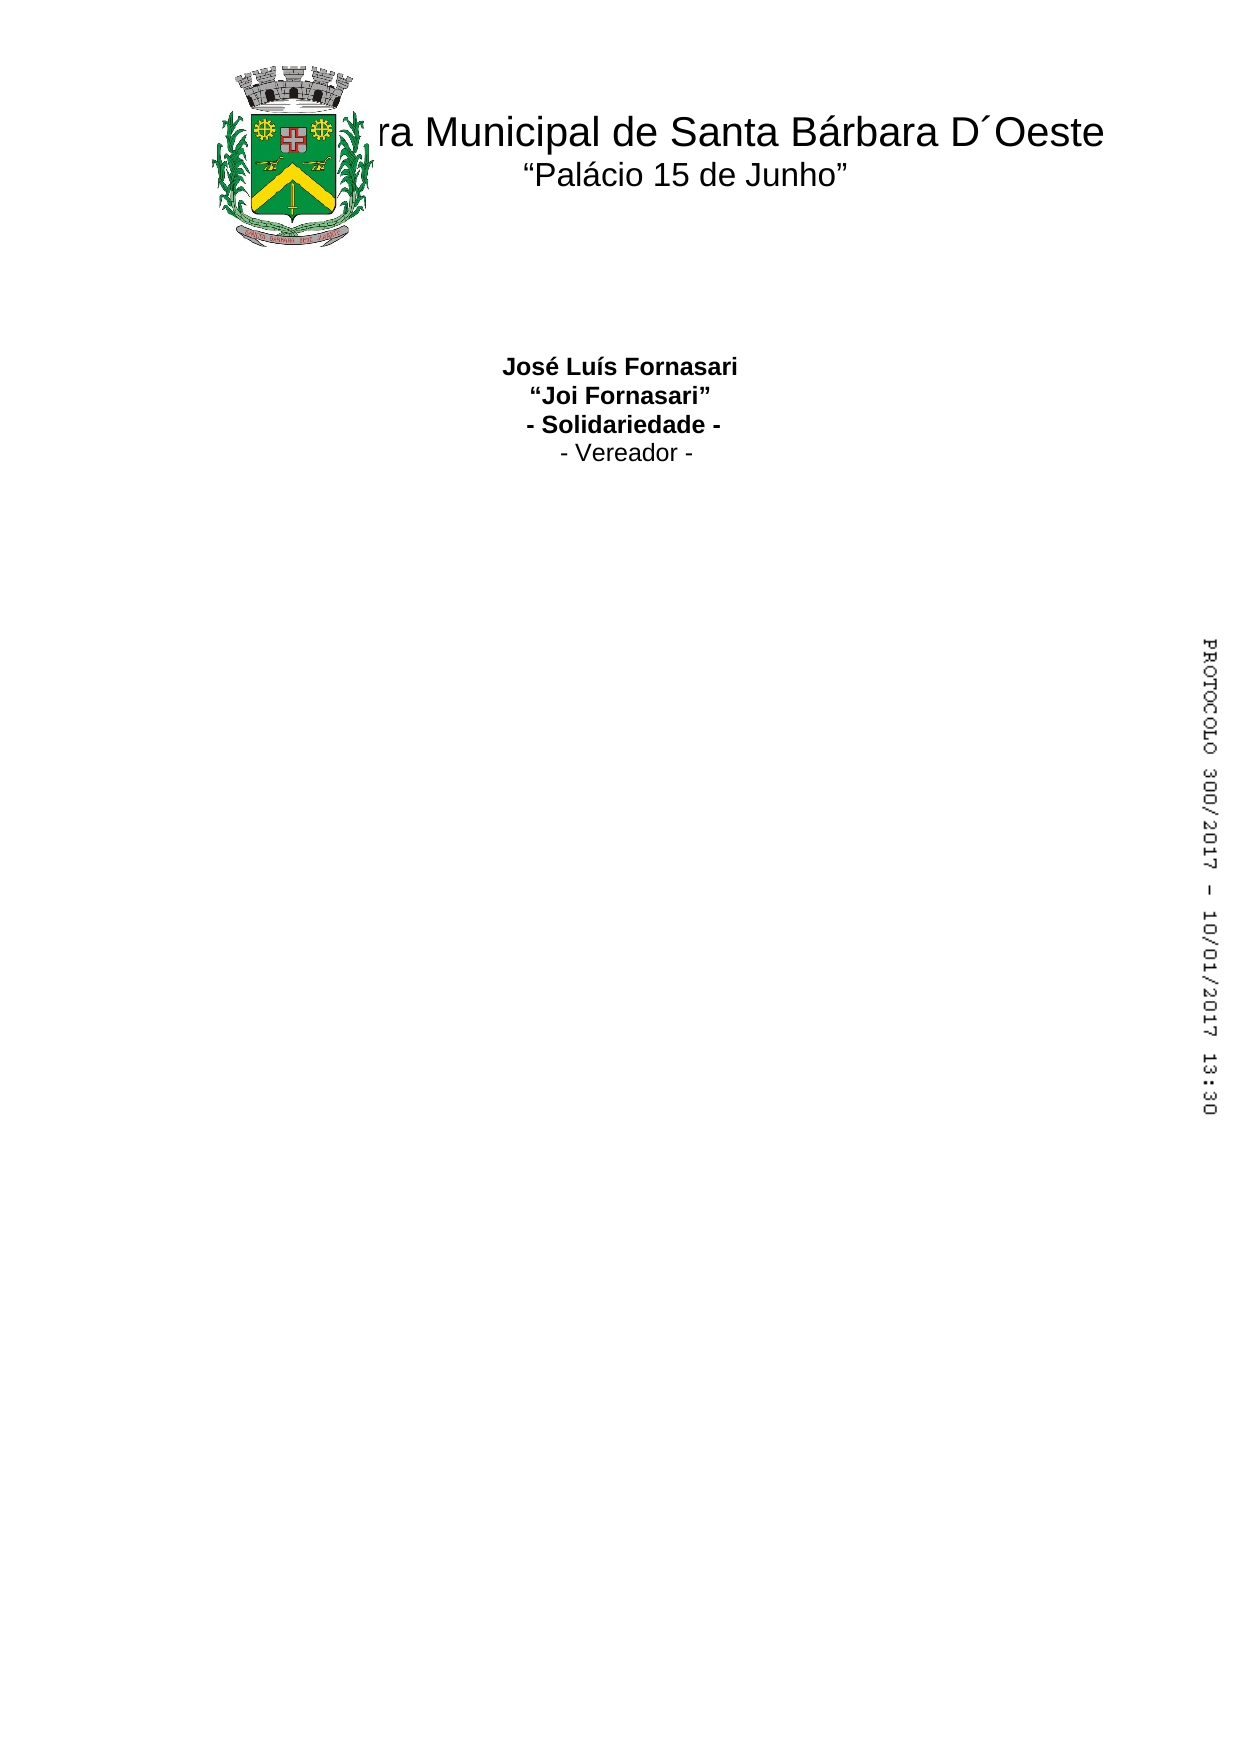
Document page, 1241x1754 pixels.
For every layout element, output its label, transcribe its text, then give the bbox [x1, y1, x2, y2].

text José Luís Fornasari [177, 352, 1063, 381]
picture [211, 66, 381, 254]
picture [1177, 635, 1241, 1119]
text “Joi Fornasari” [177, 381, 1063, 409]
text - Solidariedade - [177, 409, 1063, 438]
text - Vereador - [177, 438, 1063, 467]
